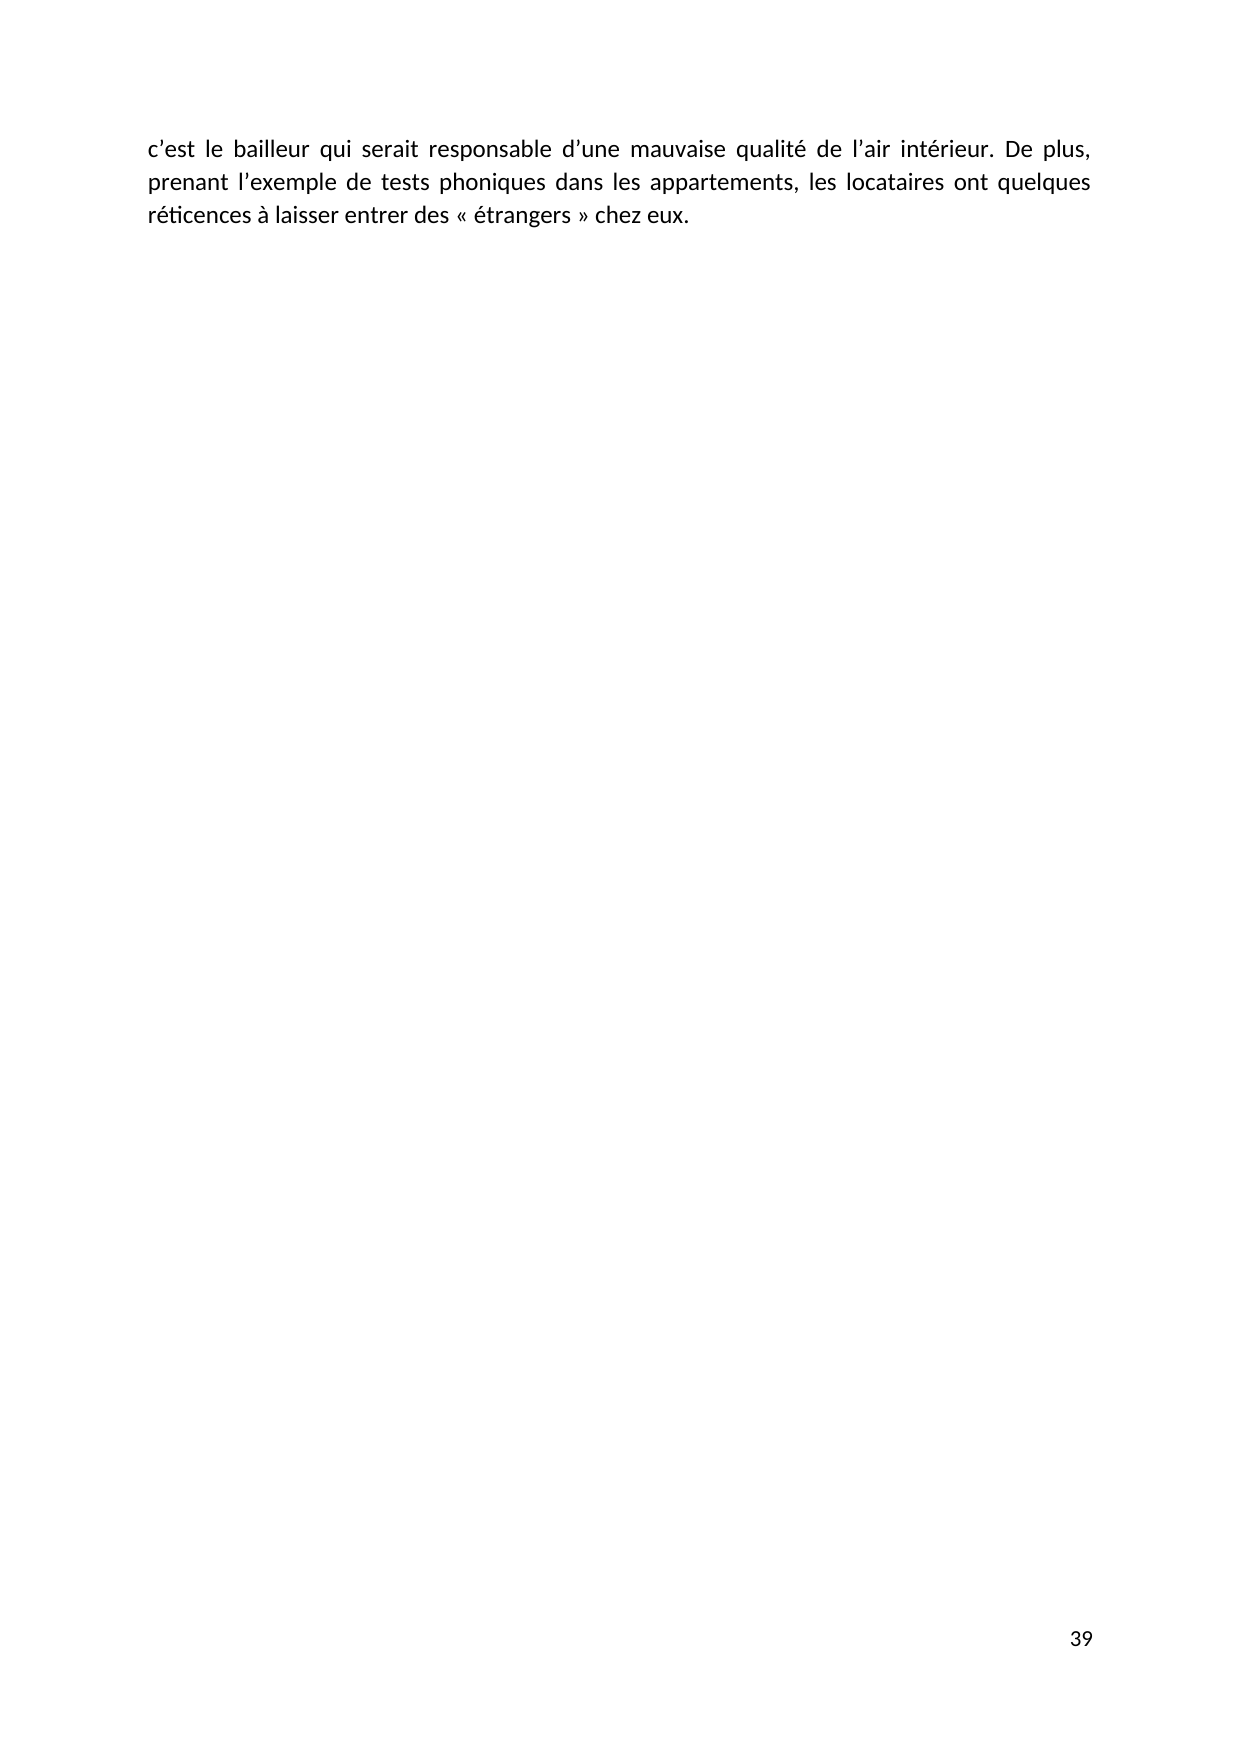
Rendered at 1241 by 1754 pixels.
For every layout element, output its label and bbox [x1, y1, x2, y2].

text [148, 133, 1093, 229]
